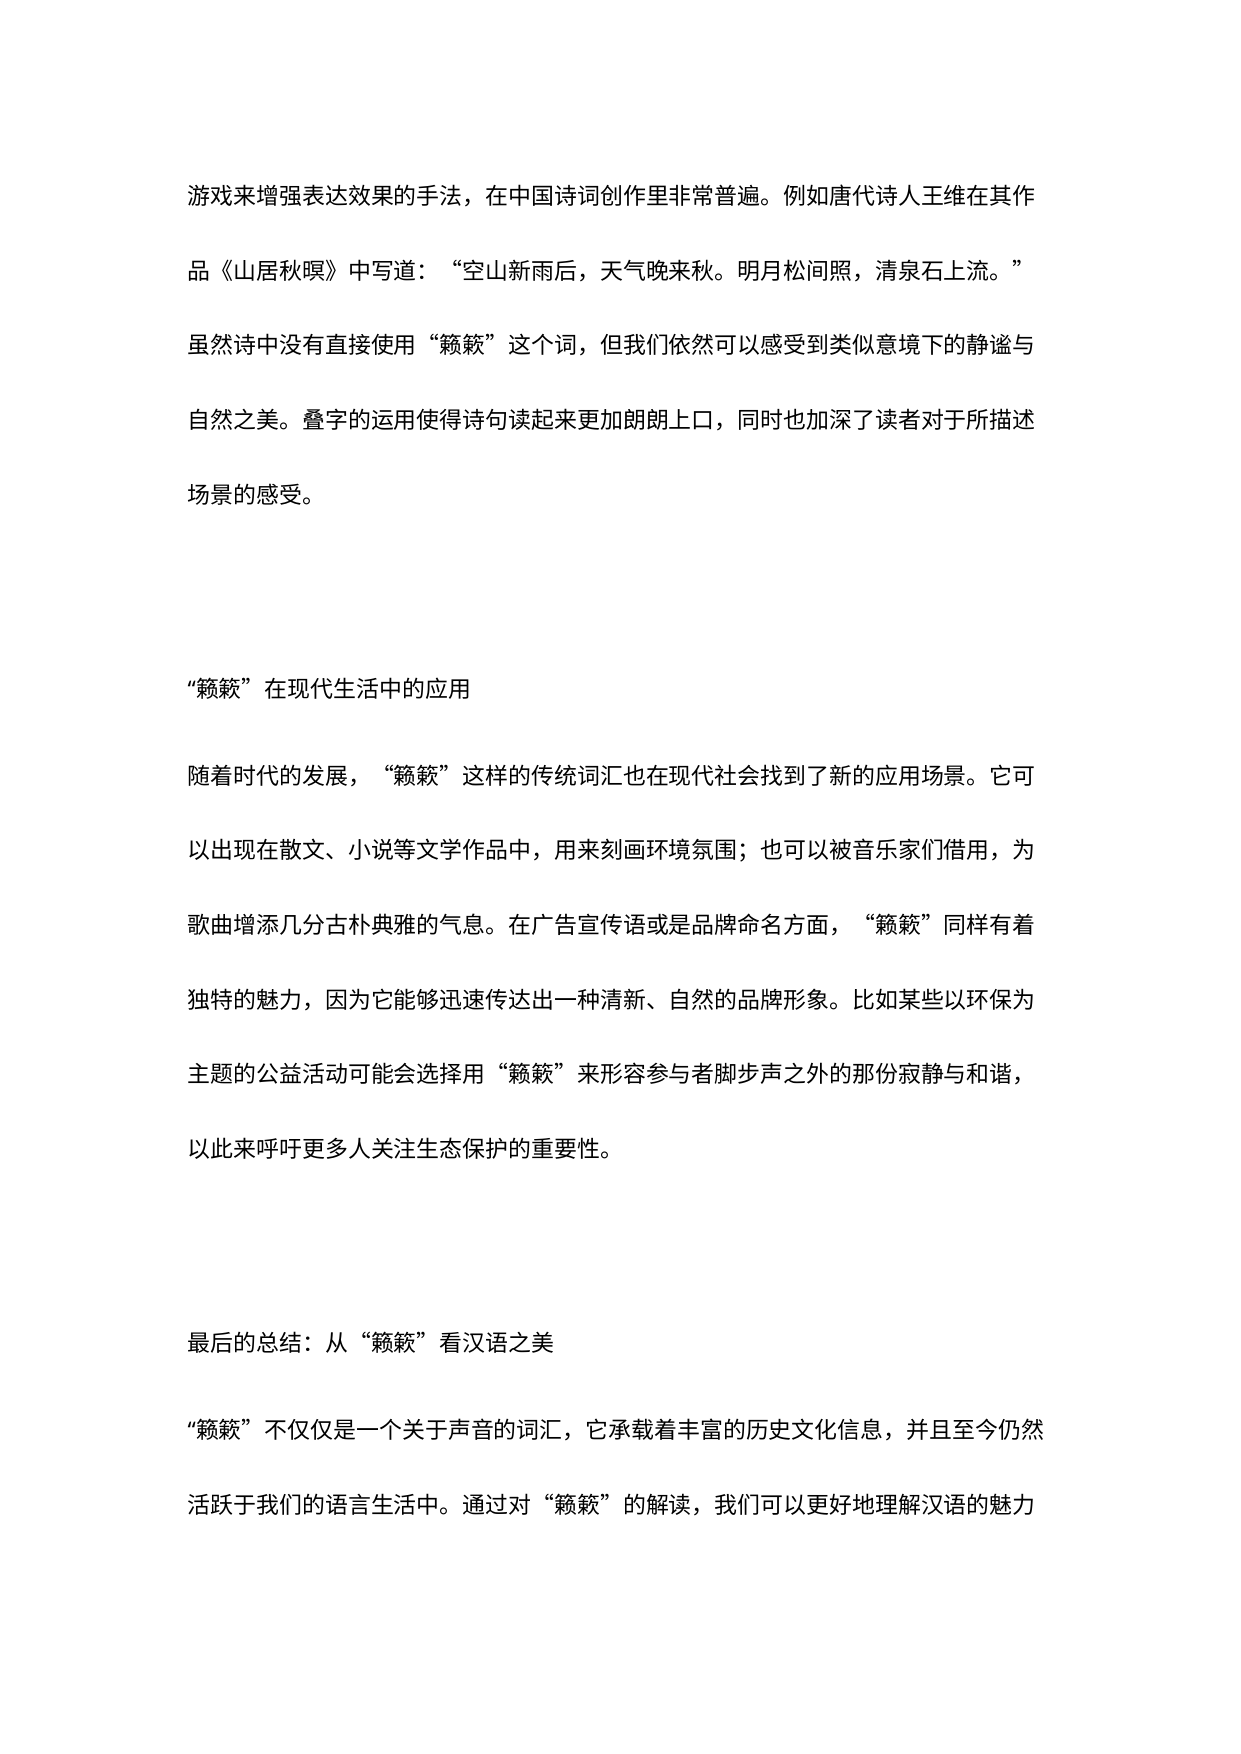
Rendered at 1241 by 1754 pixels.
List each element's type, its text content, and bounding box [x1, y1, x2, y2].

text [187, 162, 1053, 526]
text 最后的总结：从“籁簌”看汉语之美 [187, 1309, 1053, 1374]
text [187, 1396, 1053, 1536]
text 随着时代的发展，“籁簌”这样的传统词汇也在现代社会找到了新的应用场景。它可以出现在散文、小说等文学作品中，用来刻画环境氛围；也可以被音乐家们借用，为歌曲增添几分古朴典雅的气息。在广告宣传语或是品牌命名方面，“籁簌”同样有着独特的魅力，因为它能够迅速传达出一种清新、自然的品牌形象。比如某些以环保为主题的公益活动可能会选择用“籁簌”来形容参与者脚步声之外的那份寂静与和谐，以此来呼吁更多人关注生态保护的重要性。 [187, 742, 1053, 1180]
text “籁簌”在现代生活中的应用 [187, 655, 1053, 720]
